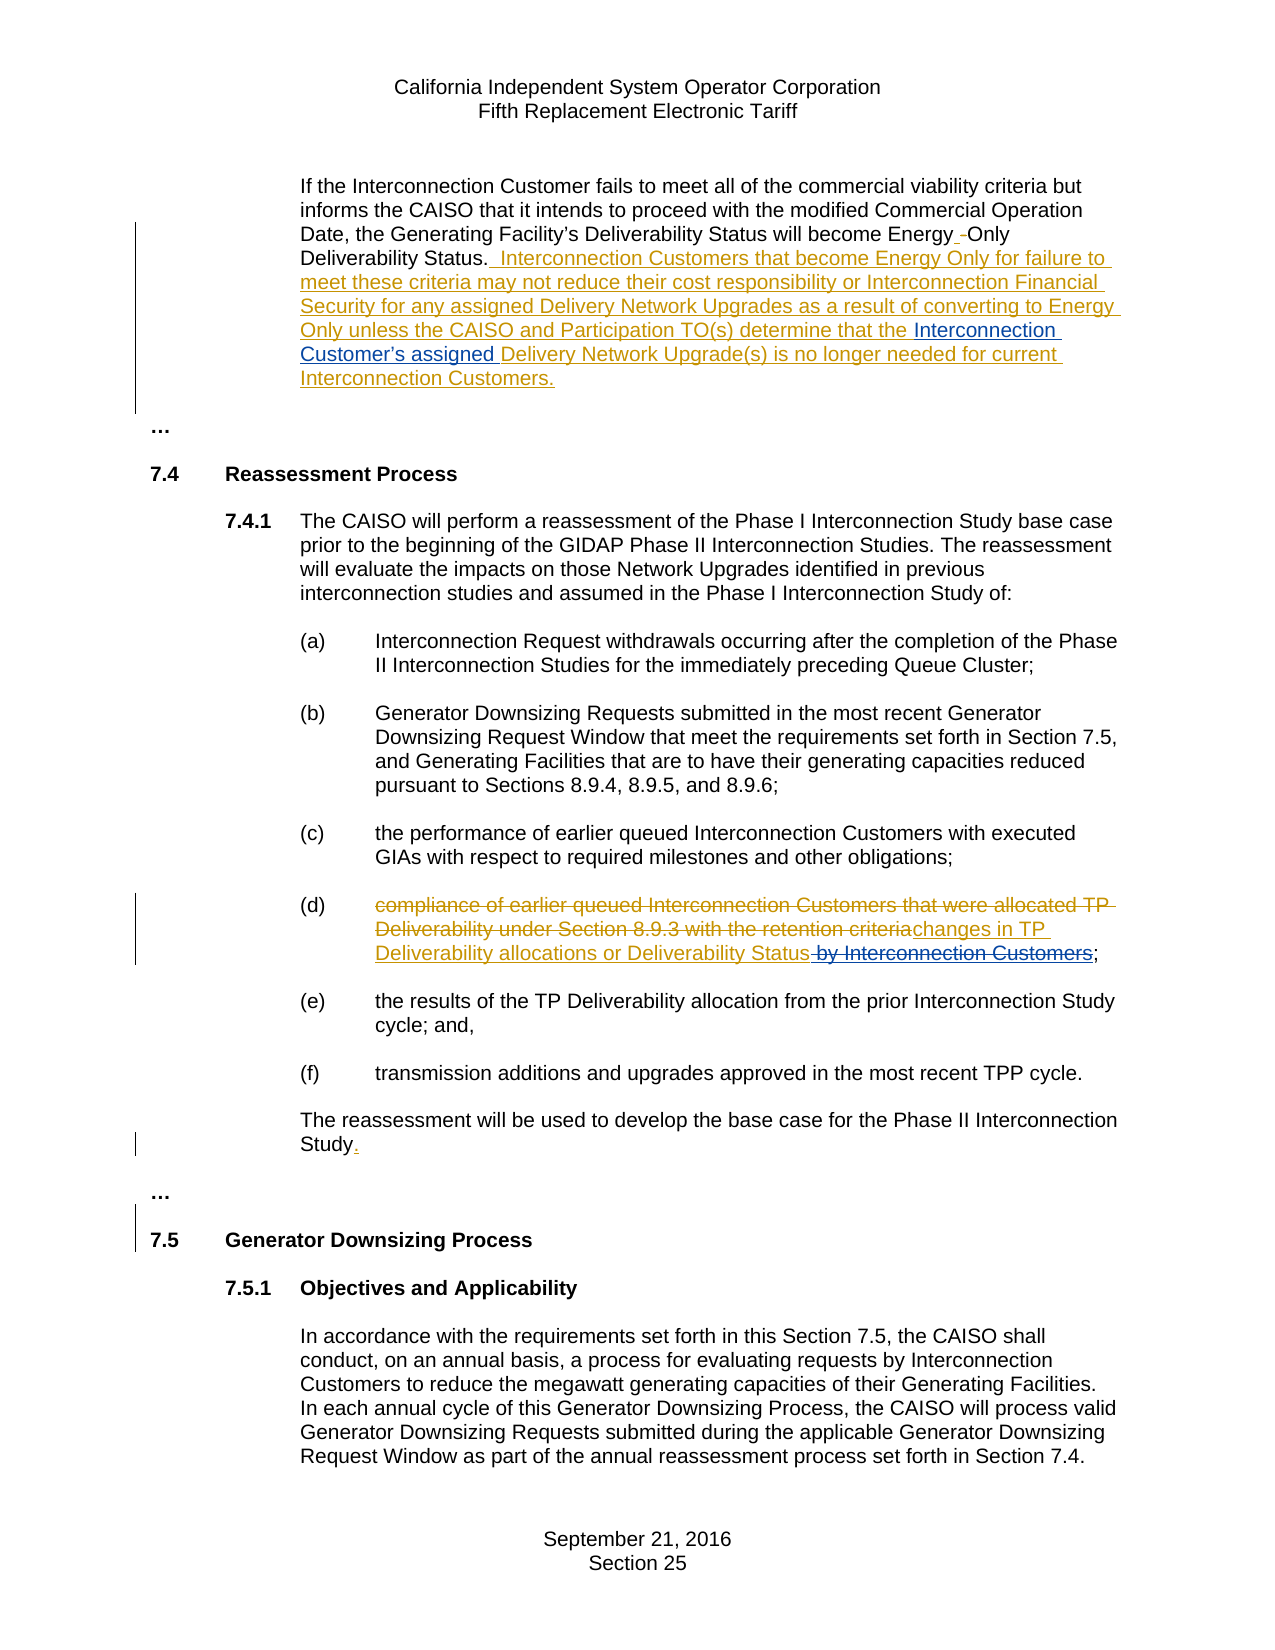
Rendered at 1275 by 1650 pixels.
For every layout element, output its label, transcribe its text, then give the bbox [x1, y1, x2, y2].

text (e) the results of the TP Deliverability allocation from the prior Interconnection Study cycle; and, [300, 988, 1125, 1036]
text (a) Interconnection Request withdrawals occurring after the completion of the Phase II Interconnection Studies for the immediately preceding Queue Cluster; [300, 629, 1125, 677]
text (c) the performance of earlier queued Interconnection Customers with executed GIAs with respect to required milestones and other obligations; [300, 821, 1125, 869]
text The reassessment will be used to develop the base case for the Phase II Interconnection Study [300, 1108, 1125, 1156]
text (f) transmission additions and upgrades approved in the most recent TPP cycle. [300, 1060, 1125, 1084]
text 7.4.1 The CAISO will perform a reassessment of the Phase I Interconnection Study base case prior to the beginning of the GIDAP Phase II Interconnection Studies. The reassessment will evaluate the impacts on those Network Upgrades identified in previous interconnection studies and assumed in the Phase I Interconnection Study of: [225, 509, 1125, 605]
text 7.4 Reassessment Process [150, 461, 1125, 485]
text … [150, 413, 1125, 437]
text (d) ; [300, 893, 1125, 964]
text 7.5 Generator Downsizing Process [150, 1228, 1125, 1252]
text If the Interconnection Customer fails to meet all of the commercial viability criteria but informs the CAISO that it intends to proceed with the modified Commercial Operation Date, the Generating Facility’s Deliverability Status will become EnergyOnly Deliverability Status. [300, 174, 1125, 389]
text … [150, 1180, 1125, 1204]
text (b) Generator Downsizing Requests submitted in the most recent Generator Downsizing Request Window that meet the requirements set forth in Section 7.5, and Generating Facilities that are to have their generating capacities reduced pursuant to Sections 8.9.4, 8.9.5, and 8.9.6; [300, 701, 1125, 797]
text 7.5.1 Objectives and Applicability [150, 1276, 1125, 1300]
text In accordance with the requirements set forth in this Section 7.5, the CAISO shall conduct, on an annual basis, a process for evaluating requests by Interconnection Customers to reduce the megawatt generating capacities of their Generating Facilities. In each annual cycle of this Generator Downsizing Process, the CAISO will process valid Generator Downsizing Requests submitted during the applicable Generator Downsizing Request Window as part of the annual reassessment process set forth in Section 7.4. [300, 1324, 1125, 1468]
